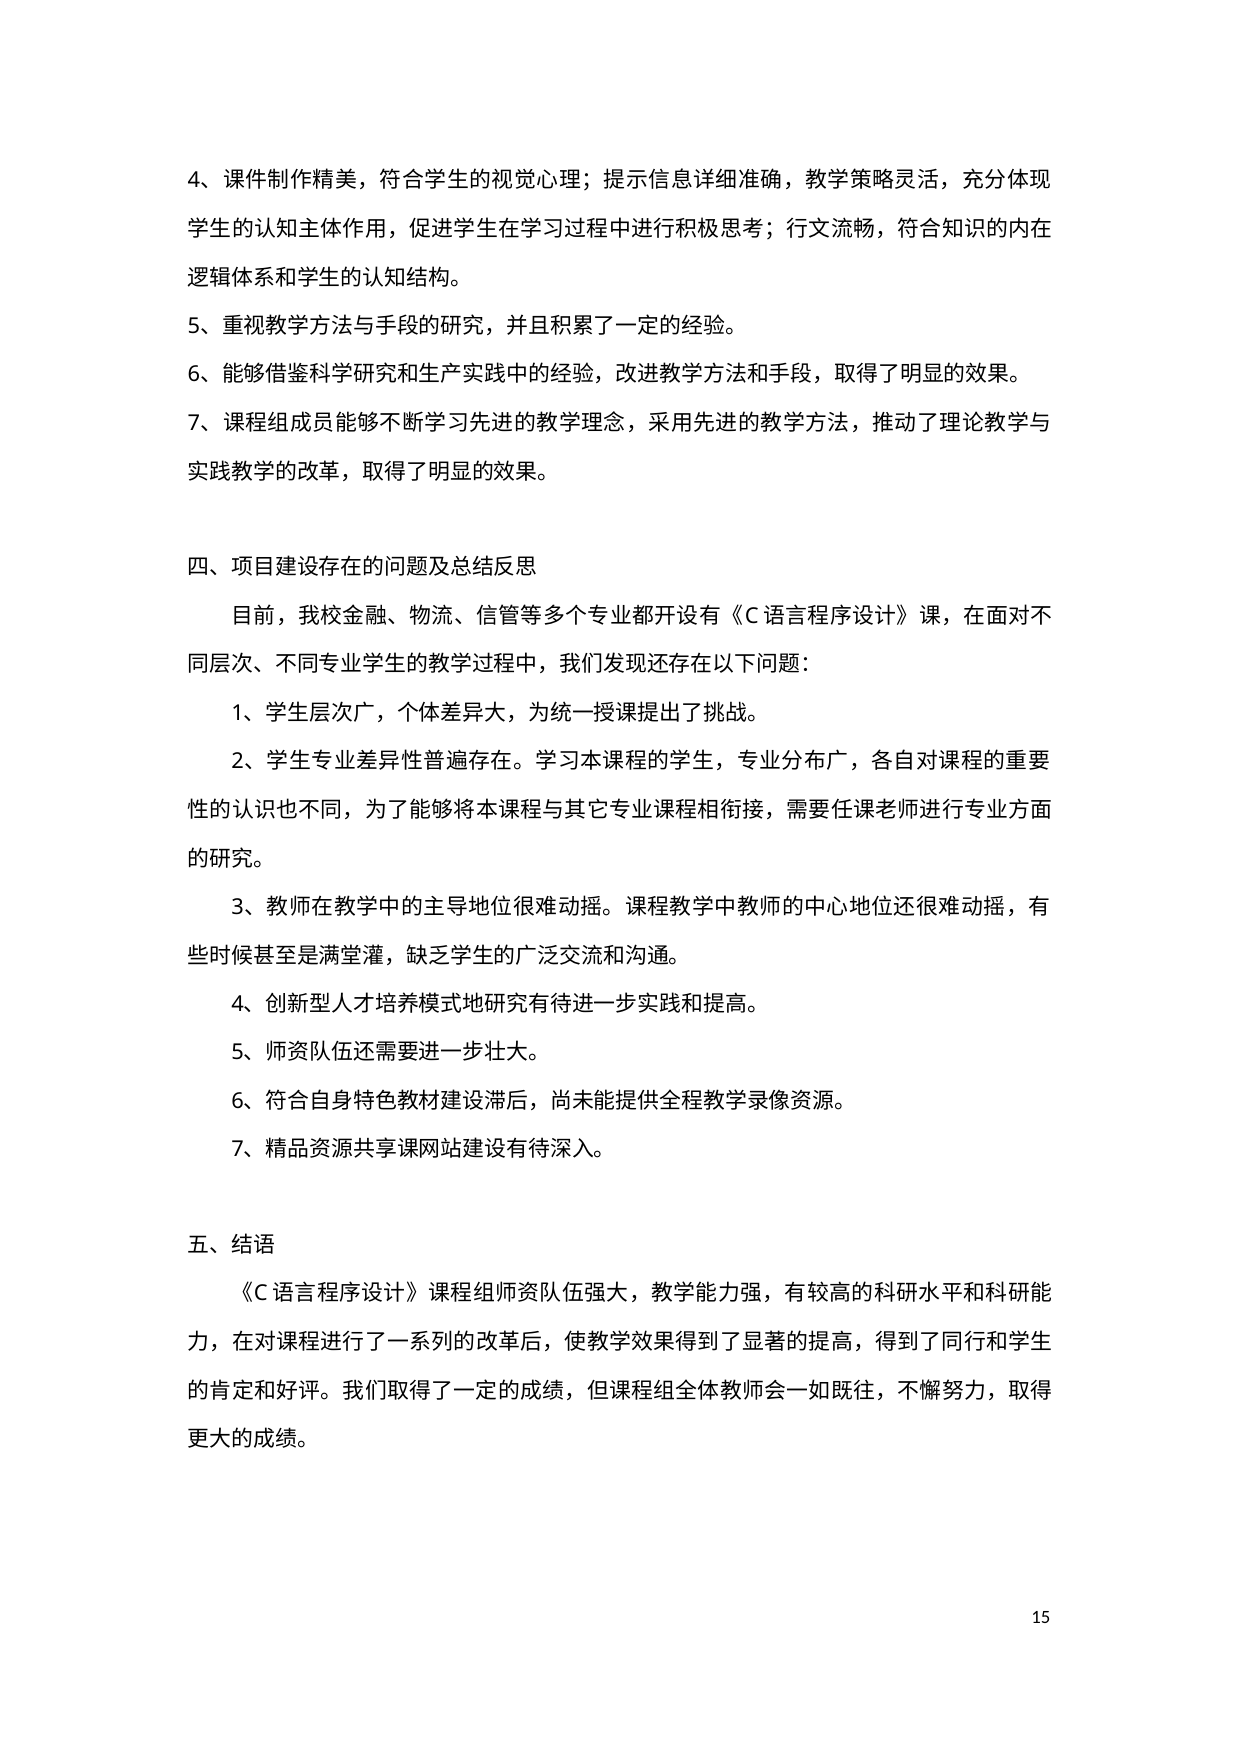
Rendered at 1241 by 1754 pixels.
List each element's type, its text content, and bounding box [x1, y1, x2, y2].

text 五、结语 [187, 1226, 1053, 1259]
text 7、课程组成员能够不断学习先进的教学理念，采用先进的教学方法，推动了理论教学与实践教学的改革，取得了明显的效果。 [187, 404, 1053, 486]
text 5、重视教学方法与手段的研究，并且积累了一定的经验。 [187, 308, 1053, 340]
text 目前，我校金融、物流、信管等多个专业都开设有《C语言程序设计》课，在面对不同层次、不同专业学生的教学过程中，我们发现还存在以下问题： [187, 597, 1053, 678]
text 4、创新型人才培养模式地研究有待进一步实践和提高。 [187, 986, 1053, 1018]
text 4、课件制作精美，符合学生的视觉心理；提示信息详细准确，教学策略灵活，充分体现学生的认知主体作用，促进学生在学习过程中进行积极思考；行文流畅，符合知识的内在逻辑体系和学生的认知结构。 [187, 162, 1053, 292]
text 7、精品资源共享课网站建设有待深入。 [187, 1131, 1053, 1163]
text 四、项目建设存在的问题及总结反思 [187, 549, 1053, 581]
text 《C语言程序设计》课程组师资队伍强大，教学能力强，有较高的科研水平和科研能力，在对课程进行了一系列的改革后，使教学效果得到了显著的提高，得到了同行和学生的肯定和好评。我们取得了一定的成绩，但课程组全体教师会一如既往，不懈努力，取得更大的成绩。 [187, 1275, 1053, 1453]
text 6、能够借鉴科学研究和生产实践中的经验，改进教学方法和手段，取得了明显的效果。 [187, 356, 1053, 389]
text 1、学生层次广，个体差异大，为统一授课提出了挑战。 [187, 694, 1053, 727]
text 3、教师在教学中的主导地位很难动摇。课程教学中教师的中心地位还很难动摇，有些时候甚至是满堂灌，缺乏学生的广泛交流和沟通。 [187, 888, 1053, 970]
text 6、符合自身特色教材建设滞后，尚未能提供全程教学录像资源。 [187, 1082, 1053, 1115]
text 5、师资队伍还需要进一步壮大。 [187, 1034, 1053, 1066]
text 2、学生专业差异性普遍存在。学习本课程的学生，专业分布广，各自对课程的重要性的认识也不同，为了能够将本课程与其它专业课程相衔接，需要任课老师进行专业方面的研究。 [187, 743, 1053, 873]
